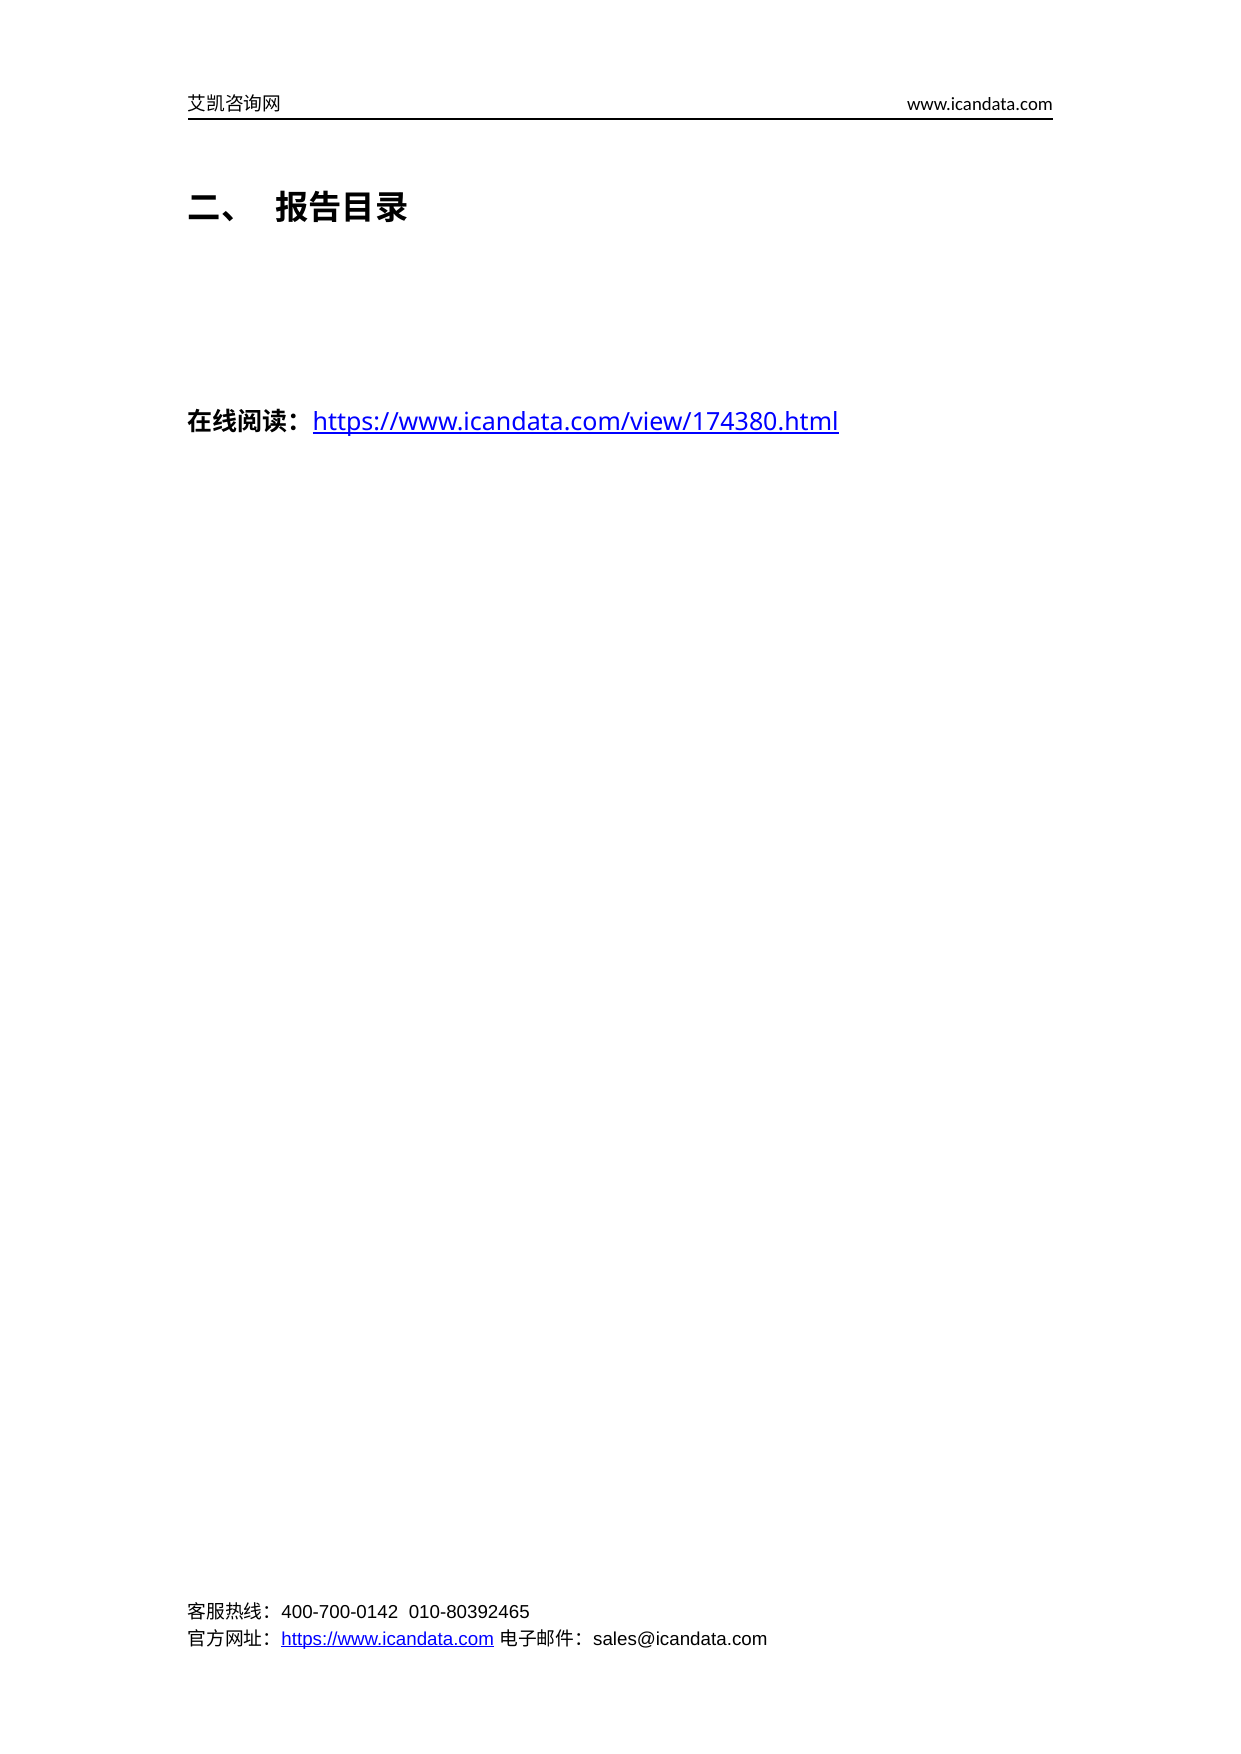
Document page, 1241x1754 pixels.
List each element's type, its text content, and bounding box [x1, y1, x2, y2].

text 在线阅读：https://www.icandata.com/view/174380.html [187, 387, 1053, 452]
subtitle 报告目录 [187, 172, 1053, 237]
